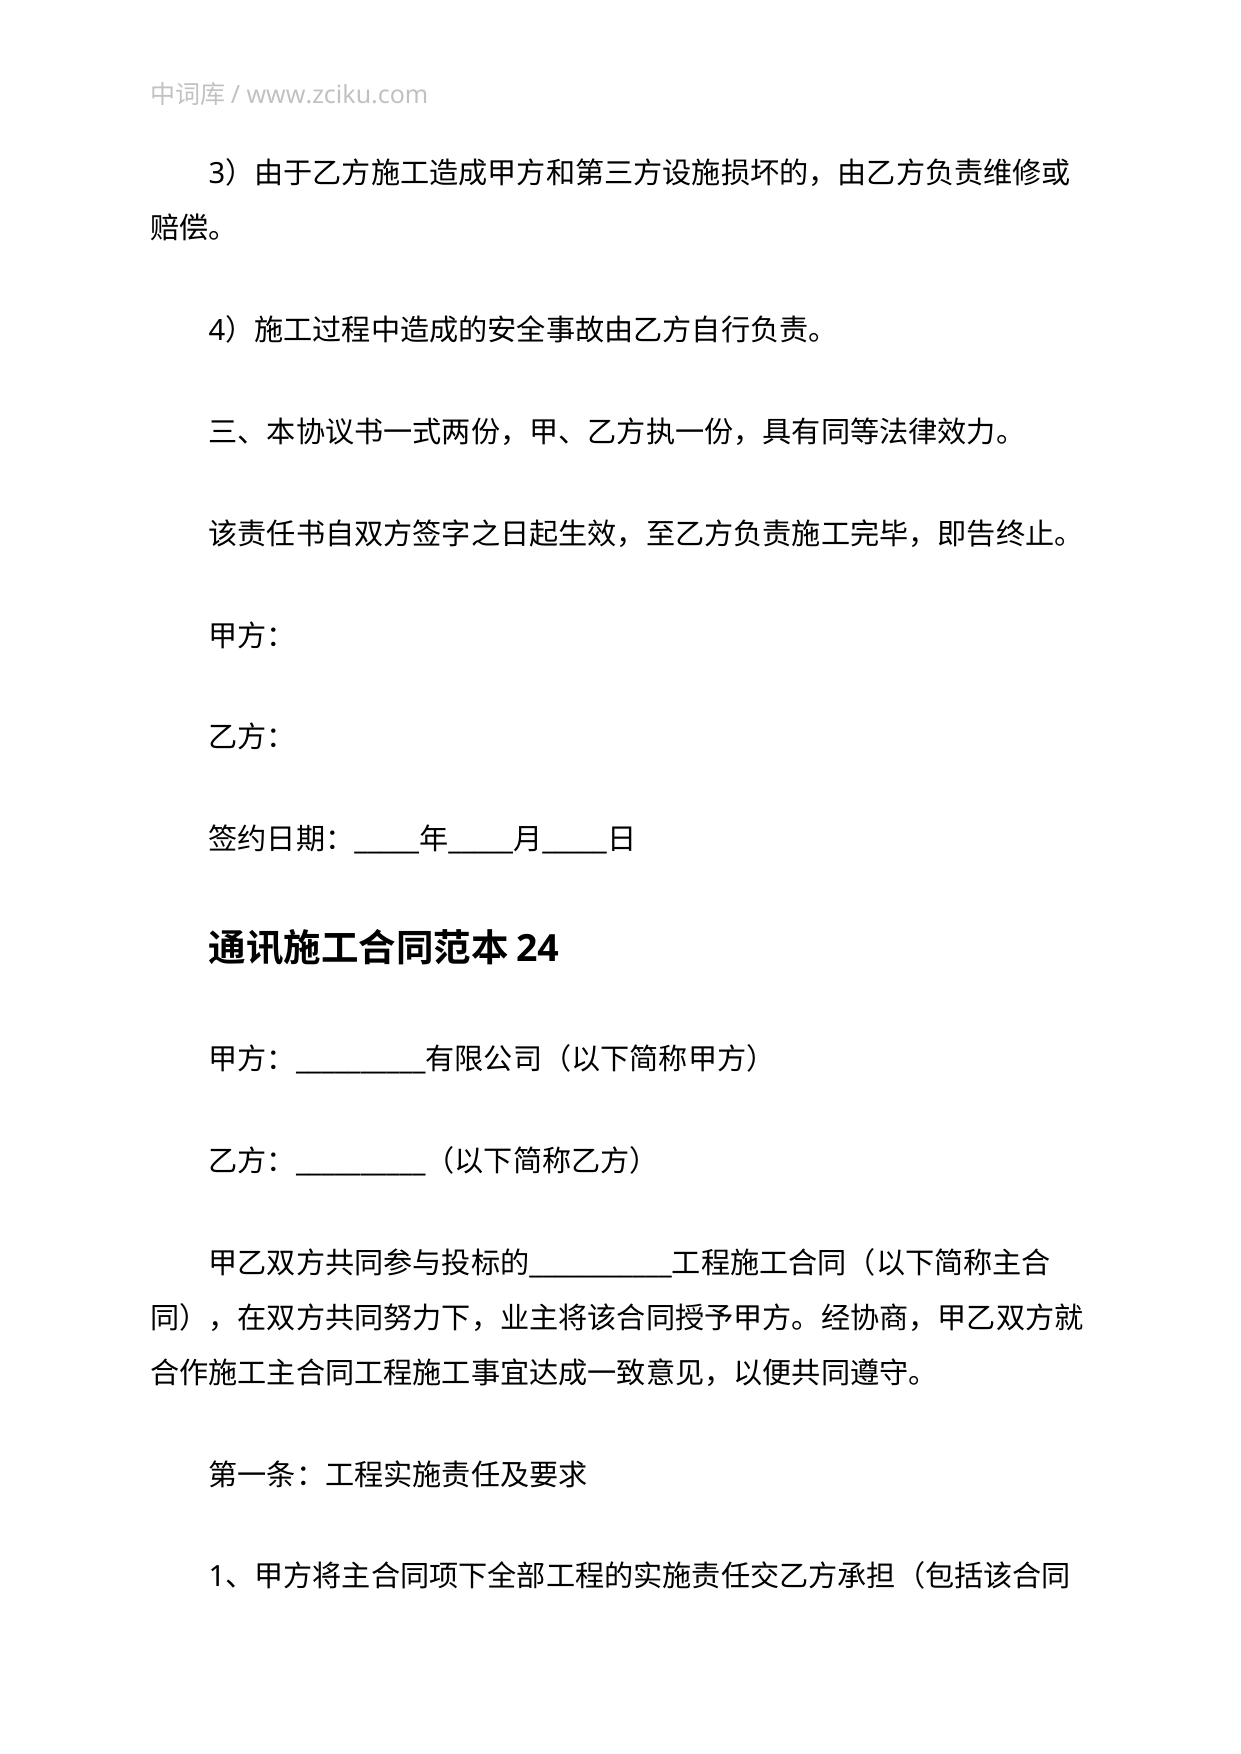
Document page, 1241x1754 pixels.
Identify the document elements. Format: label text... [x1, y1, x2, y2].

text 签约日期：_____年_____月_____日 [150, 816, 1090, 858]
text 第一条：工程实施责任及要求 [150, 1451, 1090, 1493]
text 通讯施工合同范本24 [150, 918, 1090, 972]
text 甲乙双方共同参与投标的___________工程施工合同（以下简称主合同），在双方共同努力下，业主将该合同授予甲方。经协商，甲乙双方就合作施工主合同工程施工事宜达成一致意见，以便共同遵守。 [150, 1239, 1090, 1392]
text 该责任书自双方签字之日起生效，至乙方负责施工完毕，即告终止。 [150, 511, 1090, 553]
text 甲方： [150, 612, 1090, 654]
text 三、本协议书一式两份，甲、乙方执一份，具有同等法律效力。 [150, 409, 1090, 451]
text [150, 1553, 1090, 1595]
text 乙方： [150, 714, 1090, 756]
text 4）施工过程中造成的安全事故由乙方自行负责。 [150, 307, 1090, 349]
text 乙方：__________（以下简称乙方） [150, 1137, 1090, 1180]
text 甲方：__________有限公司（以下简称甲方） [150, 1035, 1090, 1078]
text 3）由于乙方施工造成甲方和第三方设施损坏的，由乙方负责维修或赔偿。 [150, 150, 1090, 247]
